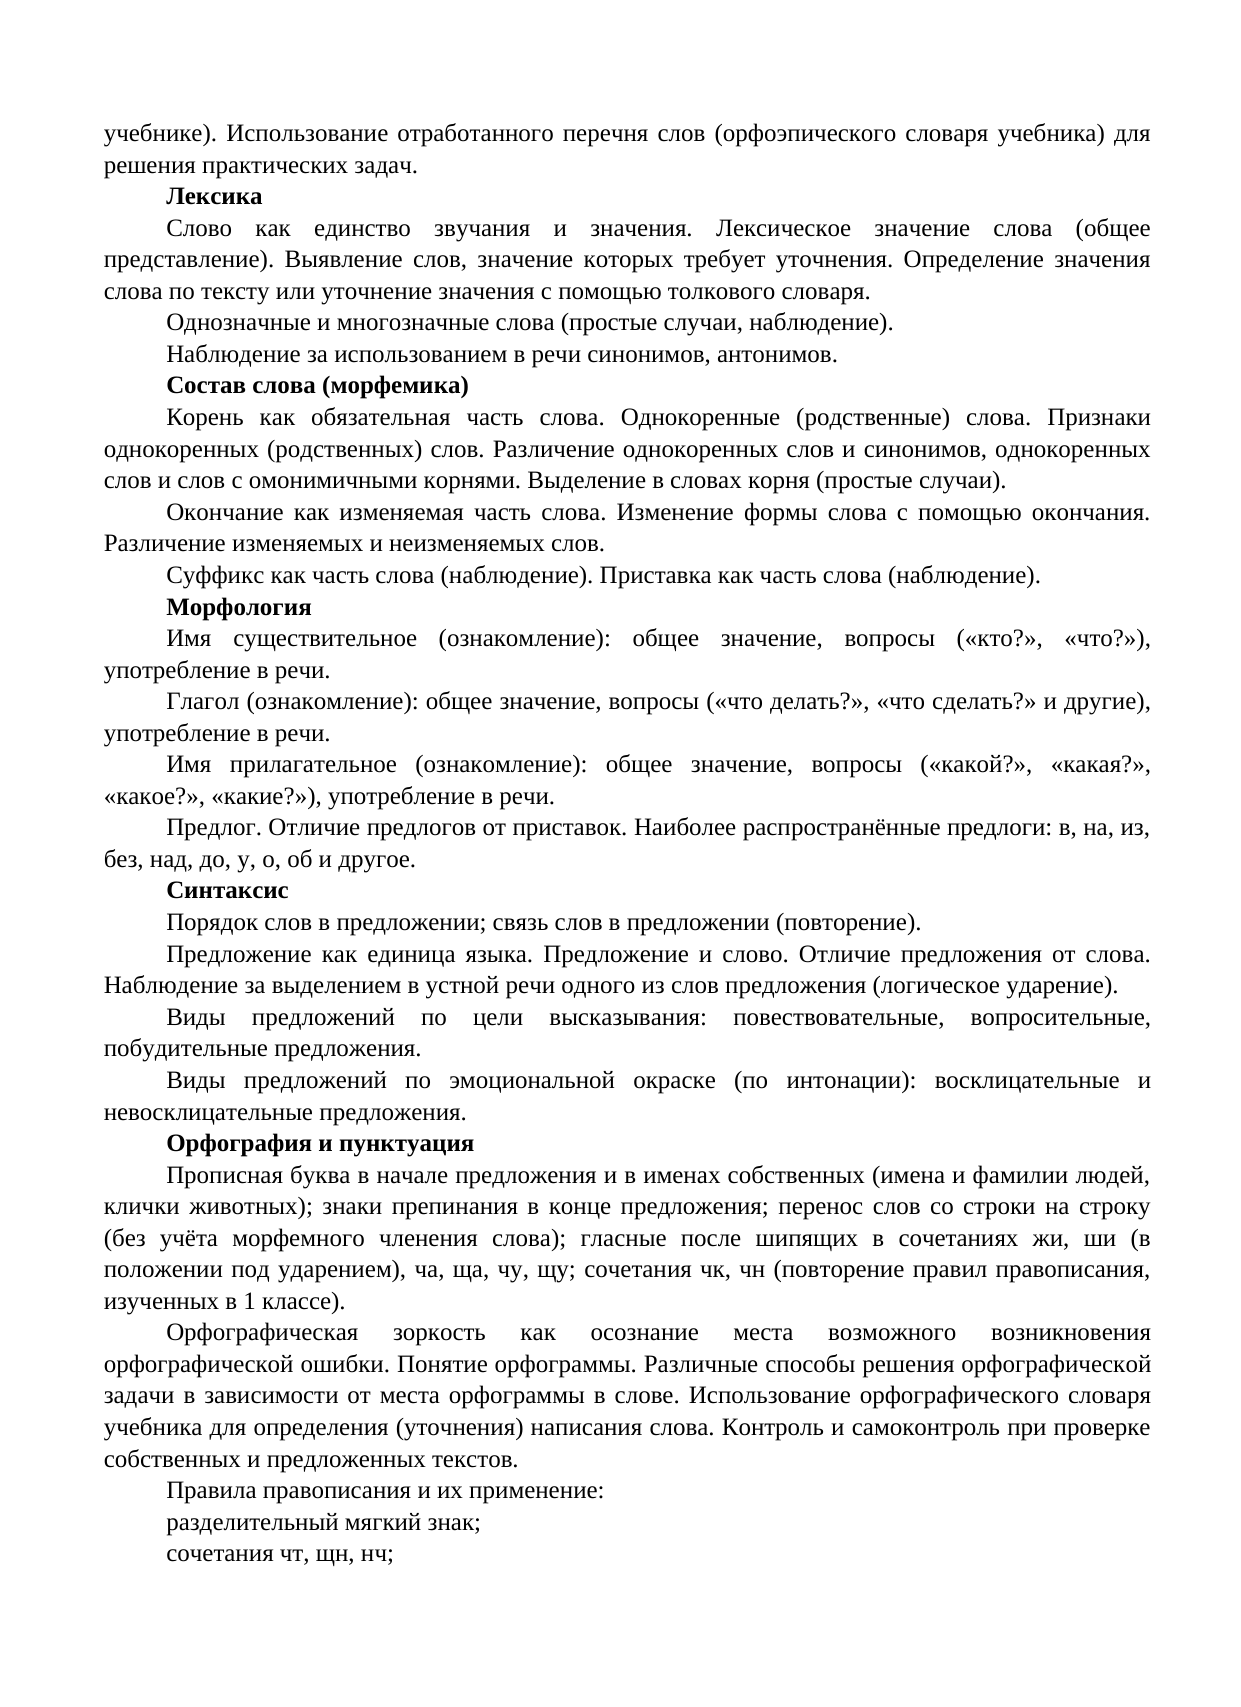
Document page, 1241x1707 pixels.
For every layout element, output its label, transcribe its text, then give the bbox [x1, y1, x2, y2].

text Предлог. Отличие предлогов от приставок. Наиболее распространённые предлоги: в, на, из, без, над, до, у, о, об и другое. [103, 812, 1152, 873]
text Наблюдение за использованием в речи синонимов, антонимов. [103, 339, 1152, 368]
text Орфография и пунктуация [103, 1128, 1152, 1157]
text Глагол (ознакомление): общее значение, вопросы («что делать?», «что сделать?» и другие), употребление в речи. [103, 686, 1152, 747]
text Корень как обязательная часть слова. Однокоренные (родственные) слова. Признаки однокоренных (родственных) слов. Различение однокоренных слов и синонимов, однокоренных слов и слов с омонимичными корнями. Выделение в словах корня (простые случаи). [103, 402, 1152, 494]
text Правила правописания и их применение: [103, 1475, 1152, 1504]
text Виды предложений по эмоциональной окраске (по интонации): восклицательные и невосклицательные предложения. [103, 1065, 1152, 1125]
text Состав слова (морфемика) [103, 371, 1152, 399]
text Однозначные и многозначные слова (простые случаи, наблюдение). [103, 307, 1152, 336]
text сочетания чт, щн, нч; [103, 1538, 1152, 1567]
text Лексика [103, 181, 1152, 210]
text Орфографическая зоркость как осознание места возможного возникновения орфографической ошибки. Понятие орфограммы. Различные способы решения орфографической задачи в зависимости от места орфограммы в слове. Использование орфографического словаря учебника для определения (уточнения) написания слова. Контроль и самоконтроль при проверке собственных и предложенных текстов. [103, 1317, 1152, 1472]
text Синтаксис [103, 876, 1152, 904]
text Окончание как изменяемая часть слова. Изменение формы слова с помощью окончания. Различение изменяемых и неизменяемых слов. [103, 497, 1152, 557]
text Порядок слов в предложении; связь слов в предложении (повторение). [103, 907, 1152, 936]
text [103, 118, 1152, 178]
text Имя существительное (ознакомление): общее значение, вопросы («кто?», «что?»), употребление в речи. [103, 623, 1152, 683]
text Суффикс как часть слова (наблюдение). Приставка как часть слова (наблюдение). [103, 560, 1152, 589]
text Имя прилагательное (ознакомление): общее значение, вопросы («какой?», «какая?», «какое?», «какие?»), употребление в речи. [103, 749, 1152, 810]
text Прописная буква в начале предложения и в именах собственных (имена и фамилии людей, клички животных); знаки препинания в конце предложения; перенос слов со строки на строку (без учёта морфемного членения слова); гласные после шипящих в сочетаниях жи, ши (в положении под ударением), ча, ща, чу, щу; сочетания чк, чн (повторение правил правописания, изученных в 1 классе). [103, 1160, 1152, 1315]
text Предложение как единица языка. Предложение и слово. Отличие предложения от слова. Наблюдение за выделением в устной речи одного из слов предложения (логическое ударение). [103, 939, 1152, 999]
text Слово как единство звучания и значения. Лексическое значение слова (общее представление). Выявление слов, значение которых требует уточнения. Определение значения слова по тексту или уточнение значения с помощью толкового словаря. [103, 213, 1152, 305]
text Морфология [103, 592, 1152, 620]
text разделительный мягкий знак; [103, 1507, 1152, 1536]
text Виды предложений по цели высказывания: повествовательные, вопросительные, побудительные предложения. [103, 1002, 1152, 1062]
